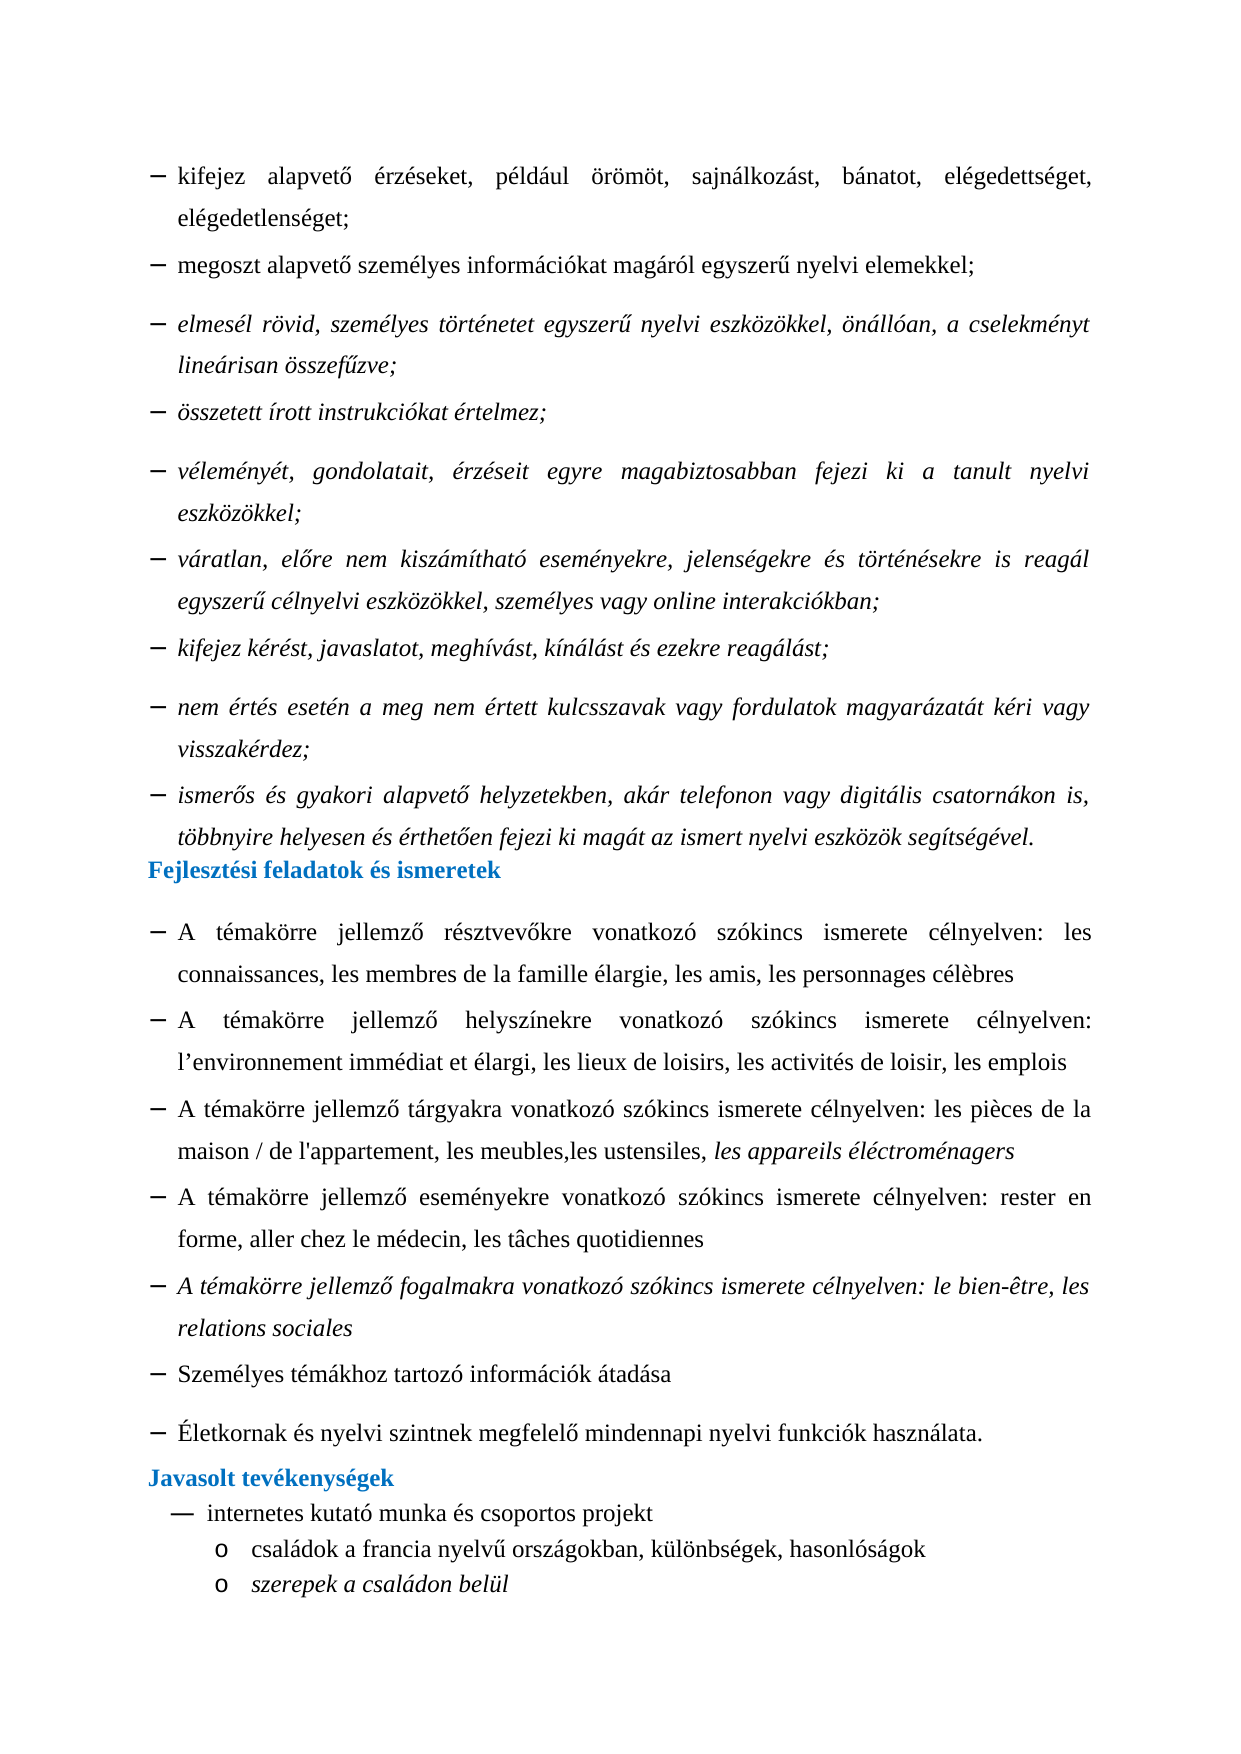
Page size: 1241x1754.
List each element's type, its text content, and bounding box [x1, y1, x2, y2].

list A témakörre jellemző tárgyakra vonatkozó szókincs ismerete célnyelven: les pièces de la maison / de l'appartement, les meubles,les ustensiles, les appareils éléctroménagers [148, 1080, 1093, 1164]
list megoszt alapvető személyes információkat magáról egyszerű nyelvi elemekkel; [148, 236, 1093, 287]
list elmesél rövid, személyes történetet egyszerű nyelvi eszközökkel, önállóan, a cselekményt lineárisan összefűzve; [148, 295, 1093, 379]
text Javasolt tevékenységek [148, 1463, 1093, 1492]
list váratlan, előre nem kiszámítható eseményekre, jelenségekre és történésekre is reagál egyszerű célnyelvi eszközökkel, személyes vagy online interakciókban; [148, 531, 1093, 615]
list kifejez kérést, javaslatot, meghívást, kínálást és ezekre reagálást; [148, 619, 1093, 671]
list szerepek a családon belül [214, 1569, 1093, 1600]
list véleményét, gondolatait, érzéseit egyre magabiztosabban fejezi ki a tanult nyelvi eszközökkel; [148, 442, 1093, 527]
list nem értés esetén a meg nem értett kulcsszavak vagy fordulatok magyarázatát kéri vagy visszakérdez; [148, 678, 1093, 763]
list A témakörre jellemző résztvevőkre vonatkozó szókincs ismerete célnyelven: les connaissances, les membres de la famille élargie, les amis, les personnages célèbres [148, 903, 1093, 987]
list összetett írott instrukciókat értelmez; [148, 383, 1093, 435]
list internetes kutató munka és csoportos projekt [169, 1494, 1093, 1529]
list A témakörre jellemző fogalmakra vonatkozó szókincs ismerete célnyelven: le bien-être, les relations sociales [148, 1257, 1093, 1342]
list kifejez alapvető érzéseket, például örömöt, sajnálkozást, bánatot, elégedettséget, elégedetlenséget; [148, 148, 1093, 232]
list ismerős és gyakori alapvető helyzetekben, akár telefonon vagy digitális csatornákon is, többnyire helyesen és érthetően fejezi ki magát az ismert nyelvi eszközök segítségével. [148, 767, 1093, 851]
list A témakörre jellemző helyszínekre vonatkozó szókincs ismerete célnyelven: l’environnement immédiat et élargi, les lieux de loisirs, les activités de loisir, les emplois [148, 992, 1093, 1076]
list Életkornak és nyelvi szintnek megfelelő mindennapi nyelvi funkciók használata. [148, 1405, 1093, 1456]
list A témakörre jellemző eseményekre vonatkozó szókincs ismerete célnyelven: rester en forme, aller chez le médecin, les tâches quotidiennes [148, 1169, 1093, 1253]
list Személyes témákhoz tartozó információk átadása [148, 1346, 1093, 1397]
list családok a francia nyelvű országokban, különbségek, hasonlóságok [214, 1534, 1093, 1564]
text Fejlesztési feladatok és ismeretek [148, 855, 1093, 884]
